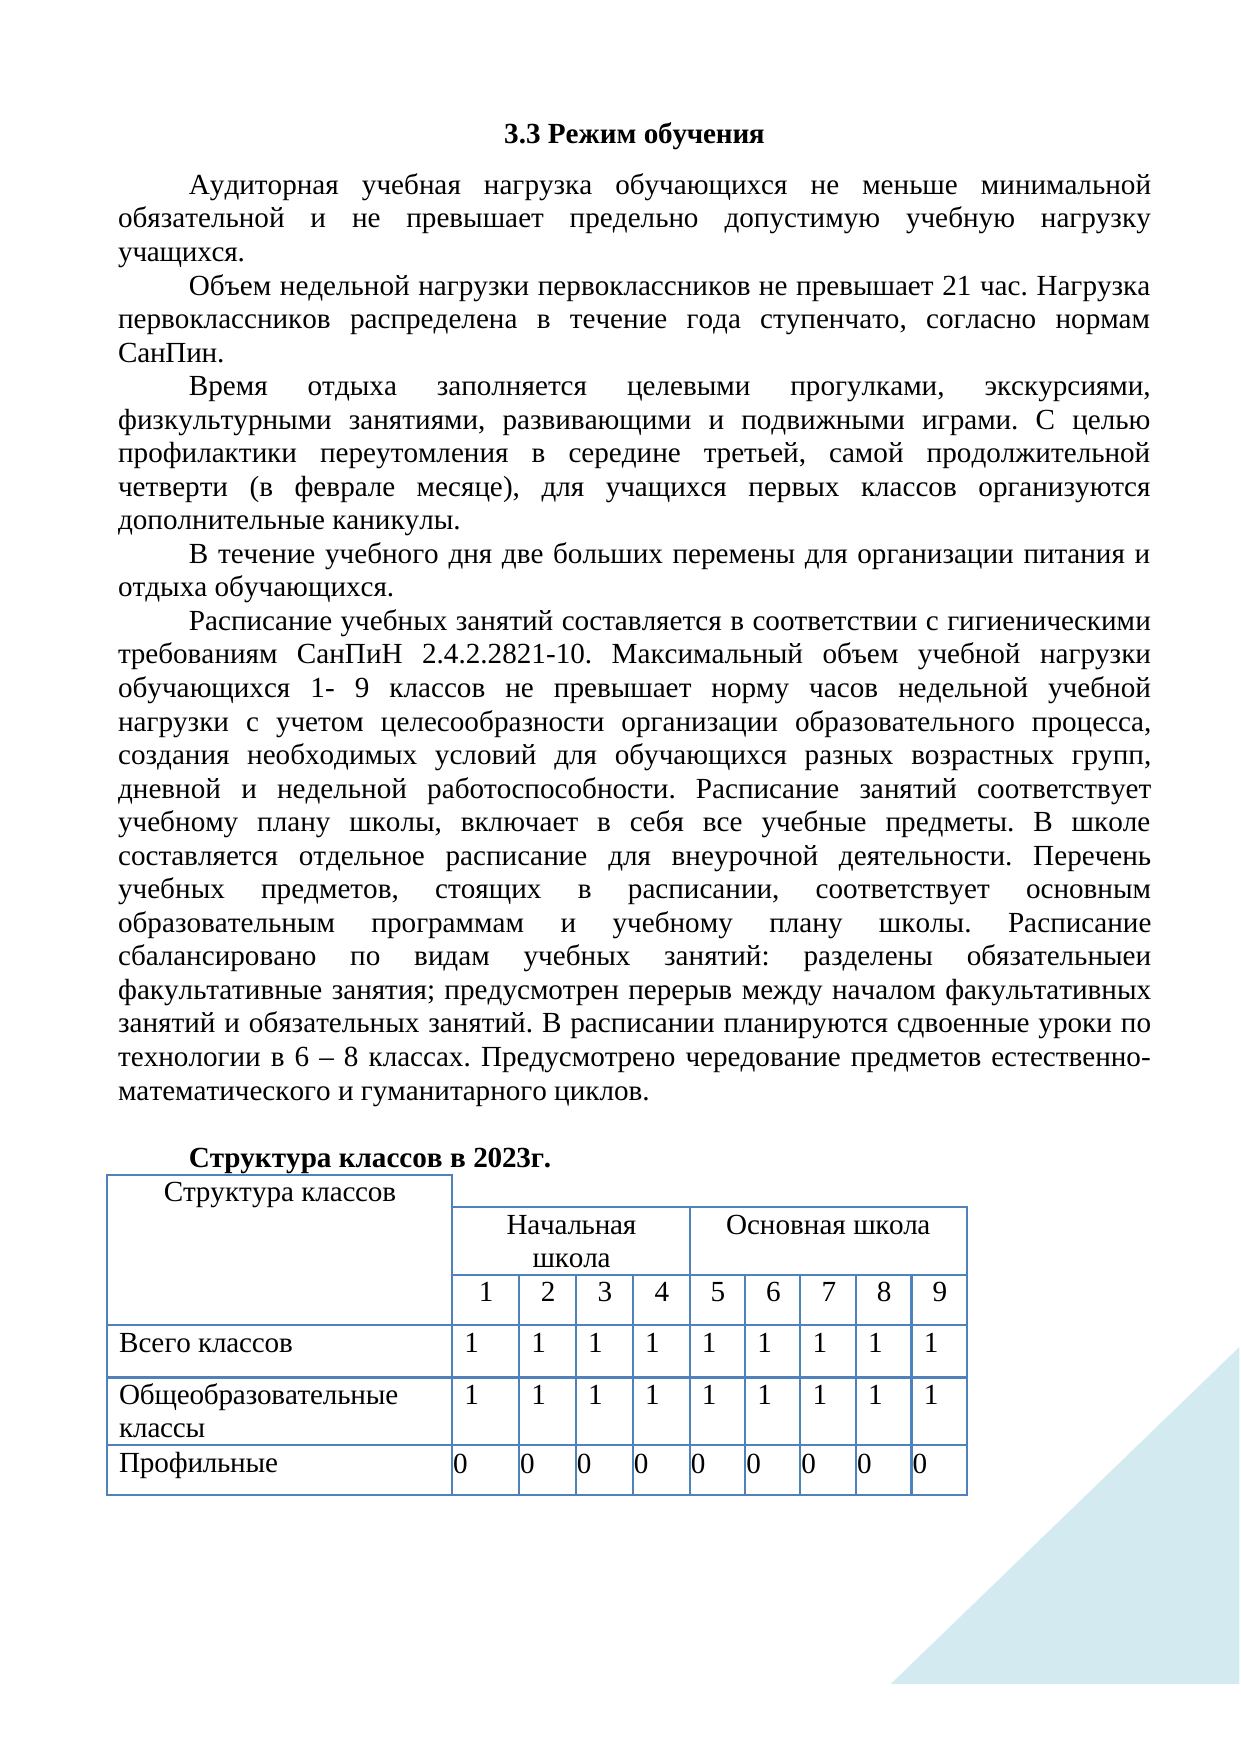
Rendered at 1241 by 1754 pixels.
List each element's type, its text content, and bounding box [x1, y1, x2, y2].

table_cell 0 [746, 1446, 799, 1493]
table_cell Всего классов [108, 1326, 451, 1376]
text В течение учебного дня две больших перемены для организации питания и отдыха обучающихся. [118, 536, 1152, 603]
table_cell 1 [634, 1326, 689, 1376]
table_cell 4 [634, 1276, 689, 1324]
table_cell 0 [801, 1446, 855, 1493]
table_cell 0 [577, 1446, 632, 1493]
table_cell 1 [520, 1379, 575, 1444]
table_cell 8 [857, 1276, 910, 1324]
table_cell 1 [913, 1379, 966, 1444]
table_cell 1 [453, 1326, 518, 1376]
text 3.3 Режим обучения [504, 116, 1240, 150]
table_cell 0 [453, 1446, 518, 1493]
table_cell 1 [857, 1379, 910, 1444]
table_cell 2 [520, 1276, 575, 1324]
table_cell 1 [691, 1379, 744, 1444]
table_cell Основная школа [691, 1208, 966, 1273]
table_cell 0 [913, 1446, 966, 1493]
table_cell 1 [577, 1326, 632, 1376]
text Структура классов в 2023г. [189, 1140, 1240, 1173]
text Расписание учебных занятий составляется в соответствии с гигиеническими требованиям СанПиН 2.4.2.2821-10. Максимальный объем учебной нагрузки обучающихся 1- 9 классов не превышает норму часов недельной учебной нагрузки с учетом целесообразности организации образовательного процесса, создания необходимых условий для обучающихся разных возрастных групп, дневной и недельной работоспособности. Расписание занятий соответствует учебному плану школы, включает в себя все учебные предметы. В школе составляется отдельное расписание для внеурочной деятельности. Перечень учебных предметов, стоящих в расписании, соответствует основным образовательным программам и учебному плану школы. Расписание сбалансировано по видам учебных занятий: разделены обязательныеи факультативные занятия; предусмотрен перерыв между началом факультативных занятий и обязательных занятий. В расписании планируются сдвоенные уроки по технологии в 6 – 8 классах. Предусмотрено чередование предметов естественно-математического и гуманитарного циклов. [118, 603, 1152, 1106]
table_cell 0 [691, 1446, 744, 1493]
table_cell 1 [453, 1379, 518, 1444]
table_cell 1 [520, 1326, 575, 1376]
text Время отдыха заполняется целевыми прогулками, экскурсиями, физкультурными занятиями, развивающими и подвижными играми. С целью профилактики переутомления в середине третьей, самой продолжительной четверти (в феврале месяце), для учащихся первых классов организуются дополнительные каникулы. [118, 368, 1151, 536]
table_cell 1 [913, 1326, 966, 1376]
text Аудиторная учебная нагрузка обучающихся не меньше минимальной обязательной и не превышает предельно допустимую учебную нагрузку учащихся. [118, 167, 1152, 268]
table_cell 0 [520, 1446, 575, 1493]
table_cell 5 [691, 1276, 744, 1324]
table_cell 0 [857, 1446, 910, 1493]
table_cell 6 [746, 1276, 799, 1324]
table_cell 7 [801, 1276, 855, 1324]
table_cell 1 [746, 1379, 799, 1444]
table_cell Начальная школа [453, 1208, 689, 1273]
table_cell 9 [913, 1276, 966, 1324]
table_cell 1 [577, 1379, 632, 1444]
table_cell Профильные [108, 1446, 451, 1493]
text Объем недельной нагрузки первоклассников не превышает 21 час. Нагрузка первоклассников распределена в течение года ступенчато, согласно нормам СанПин. [118, 268, 1151, 368]
table_cell 3 [577, 1276, 632, 1324]
table_cell 1 [691, 1326, 744, 1376]
table_cell 1 [857, 1326, 910, 1376]
table_cell 0 [634, 1446, 689, 1493]
table_cell Общеобразовательные классы [108, 1379, 451, 1444]
table_cell 1 [746, 1326, 799, 1376]
table_header Структура классов [108, 1176, 451, 1324]
table_cell 1 [634, 1379, 689, 1444]
table_cell 1 [801, 1379, 855, 1444]
table_cell 1 [453, 1276, 518, 1324]
table_cell 1 [801, 1326, 855, 1376]
